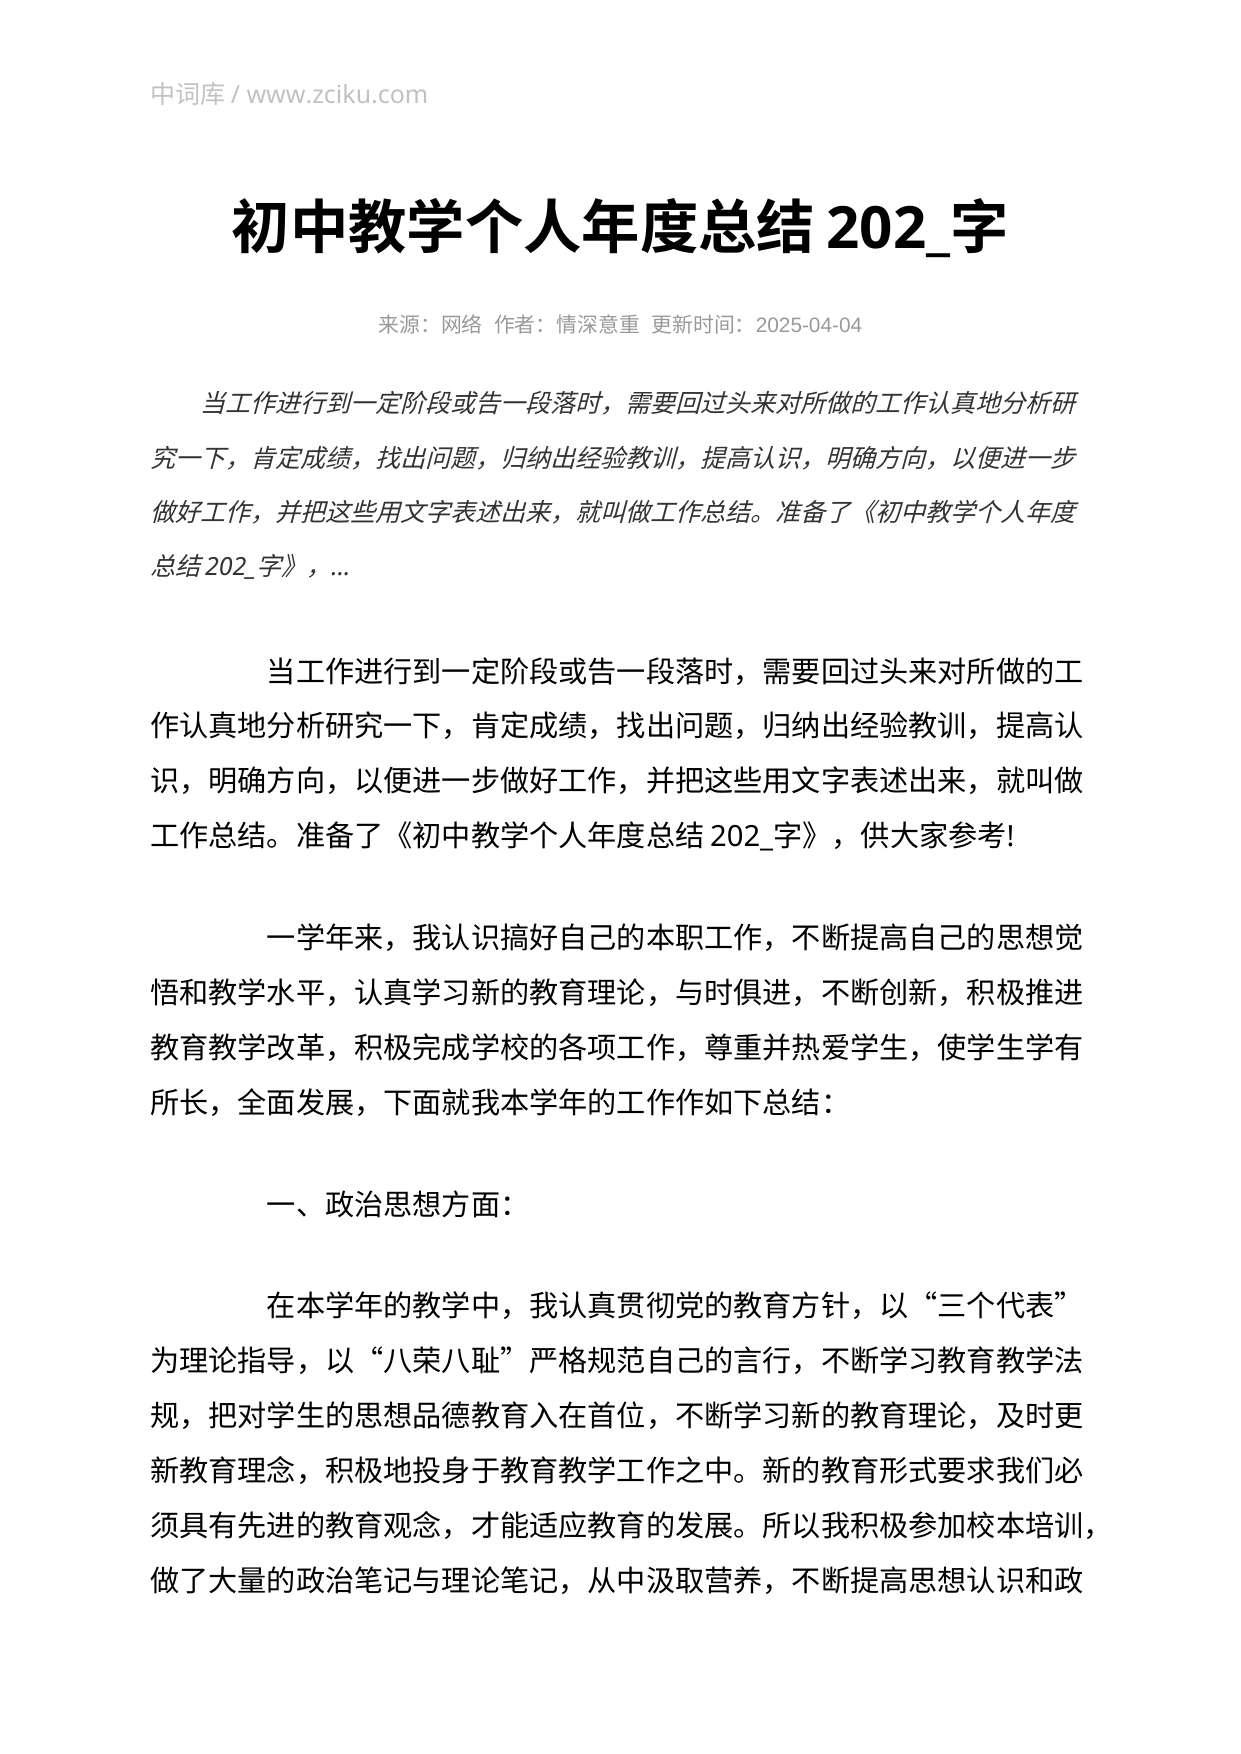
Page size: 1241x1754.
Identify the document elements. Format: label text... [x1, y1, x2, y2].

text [150, 1283, 1090, 1600]
subtitle 初中教学个人年度总结202_字 [150, 181, 1090, 266]
text 来源：网络 作者：情深意重 更新时间：2025-04-04 [150, 313, 1090, 337]
text 当工作进行到一定阶段或告一段落时，需要回过头来对所做的工作认真地分析研究一下，肯定成绩，找出问题，归纳出经验教训，提高认识，明确方向，以便进一步做好工作，并把这些用文字表述出来，就叫做工作总结。准备了《初中教学个人年度总结202_字》，... [150, 384, 1090, 583]
text 一学年来，我认识搞好自己的本职工作，不断提高自己的思想觉悟和教学水平，认真学习新的教育理论，与时俱进，不断创新，积极推进教育教学改革，积极完成学校的各项工作，尊重并热爱学生，使学生学有所长，全面发展，下面就我本学年的工作作如下总结： [150, 915, 1090, 1122]
text 当工作进行到一定阶段或告一段落时，需要回过头来对所做的工作认真地分析研究一下，肯定成绩，找出问题，归纳出经验教训，提高认识，明确方向，以便进一步做好工作，并把这些用文字表述出来，就叫做工作总结。准备了《初中教学个人年度总结202_字》，供大家参考! [150, 648, 1090, 855]
text 一、政治思想方面： [150, 1181, 1090, 1223]
